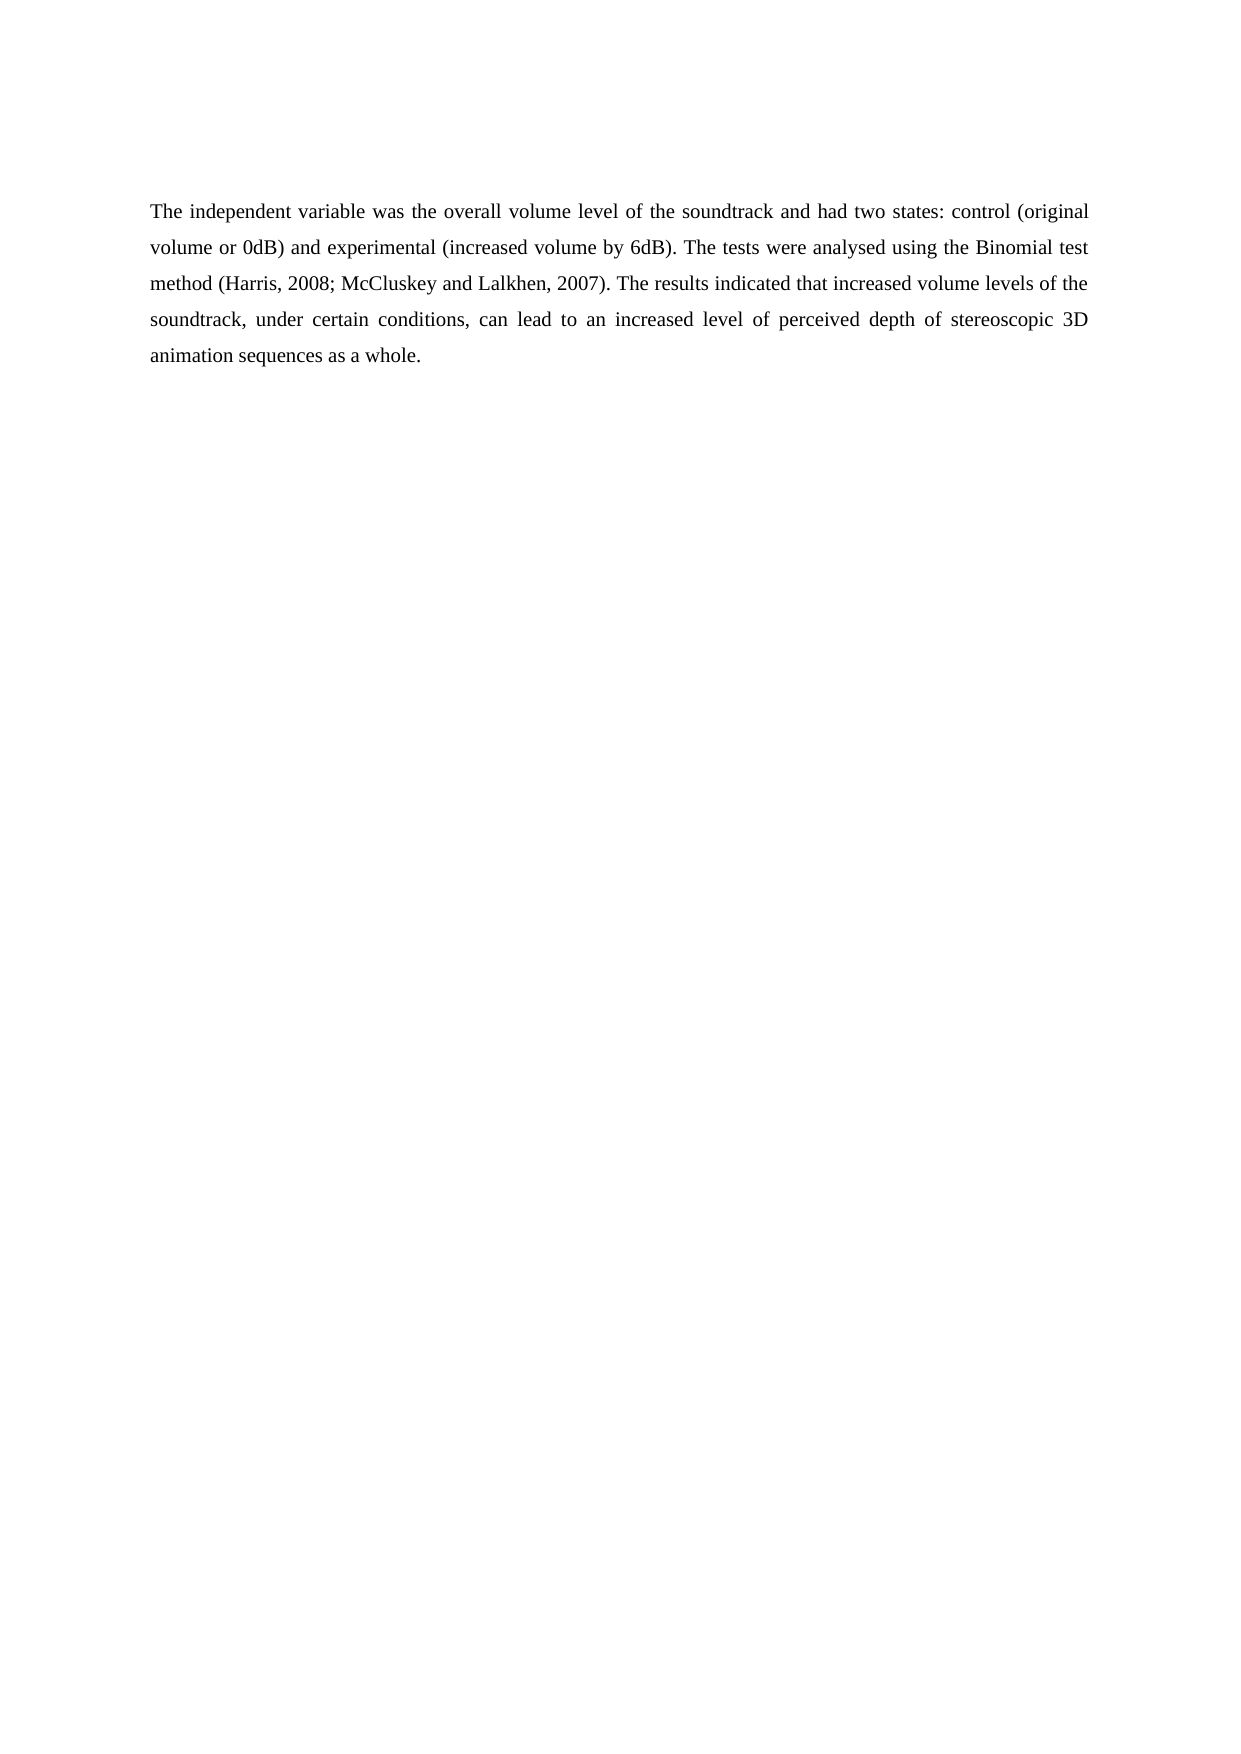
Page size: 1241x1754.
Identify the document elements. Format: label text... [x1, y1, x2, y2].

text The independent variable was the overall volume level of the soundtrack and had two states: control (original volume or 0dB) and experimental (increased volume by 6dB). The tests were analysed using the Binomial test method (Harris, 2008; McCluskey and Lalkhen, 2007). The results indicated that increased volume levels of the soundtrack, under certain conditions, can lead to an increased level of perceived depth of stereoscopic 3D animation sequences as a whole. [150, 198, 1090, 367]
